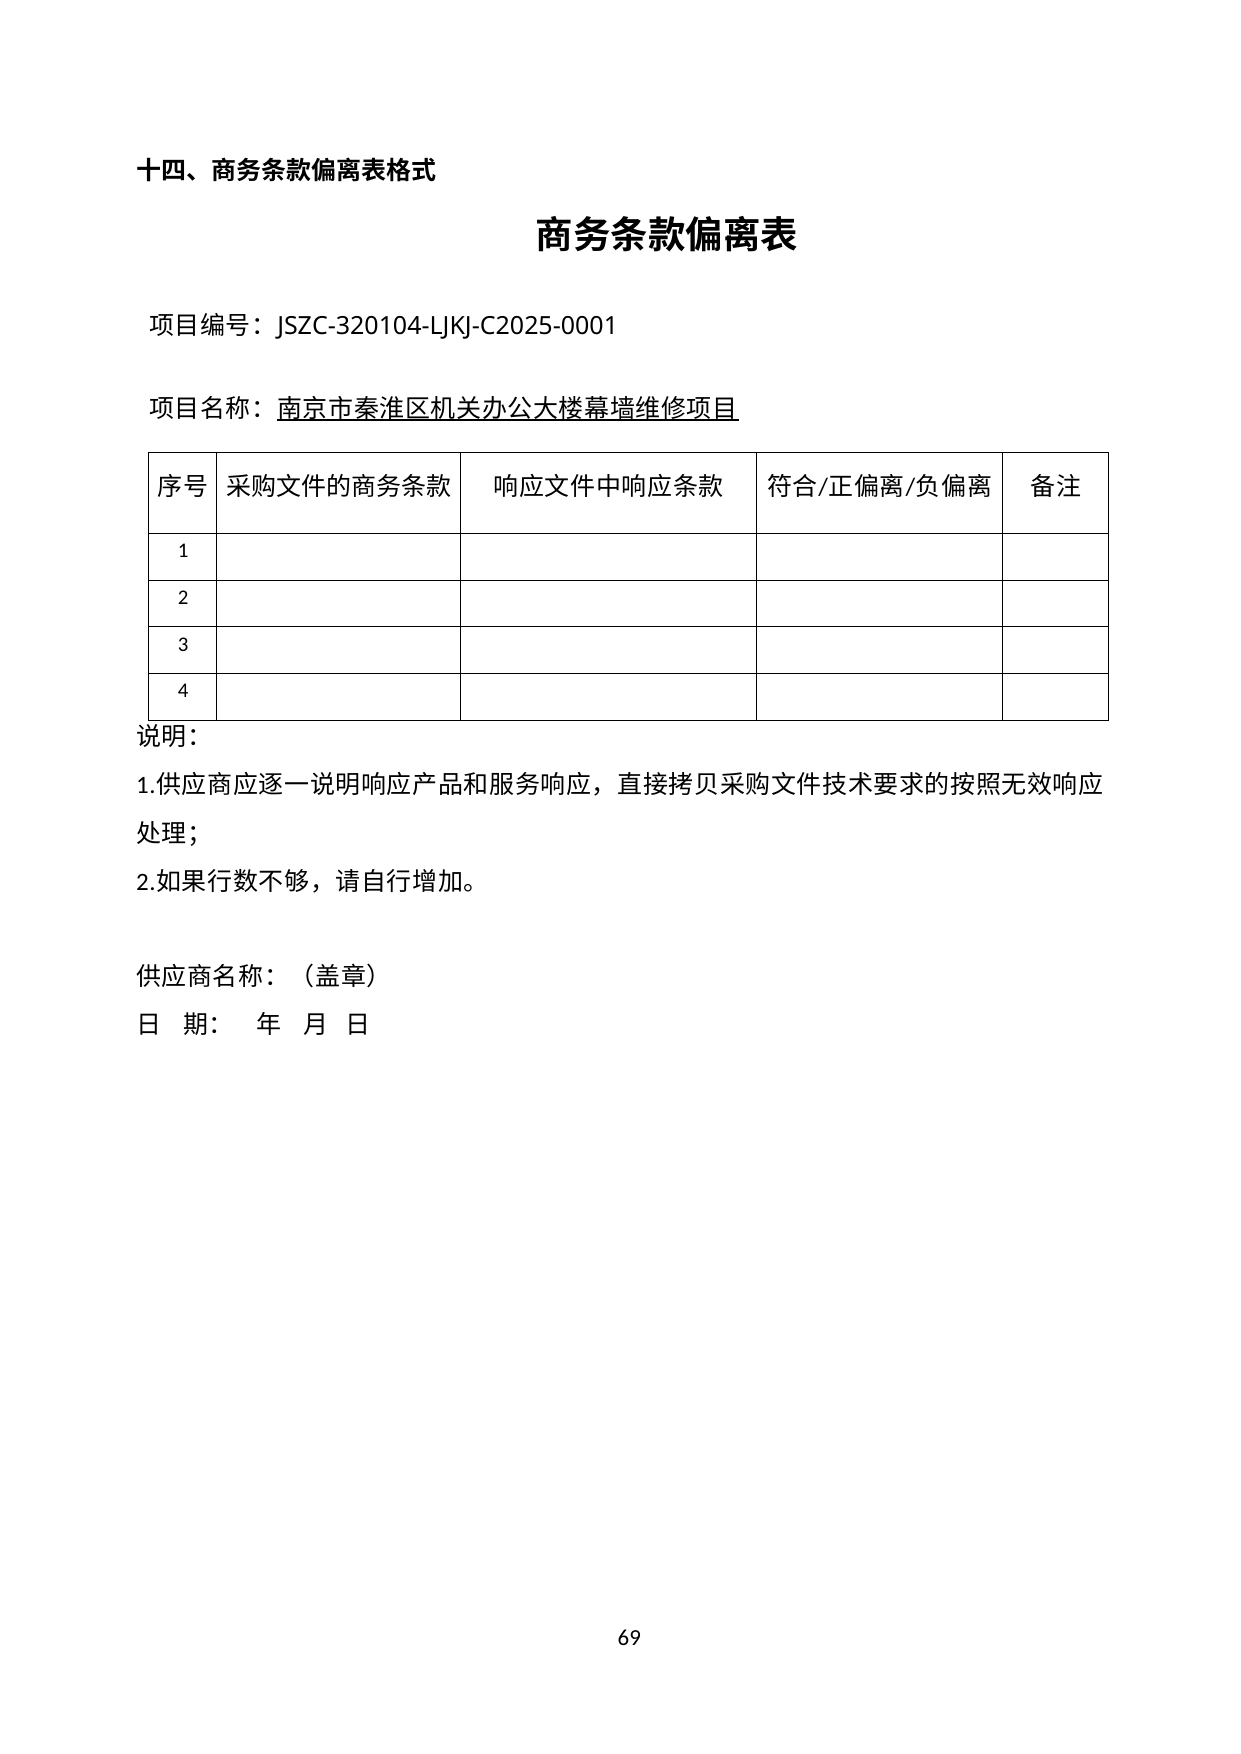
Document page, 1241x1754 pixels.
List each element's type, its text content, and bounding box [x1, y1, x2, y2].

table_cell [461, 581, 756, 626]
table_cell [217, 674, 460, 719]
table_cell 采购文件的商务条款 [217, 453, 460, 533]
table_cell 响应文件中响应条款 [461, 453, 756, 533]
table_cell 序号 [149, 453, 216, 533]
table_cell [461, 674, 756, 719]
table_cell 2 [149, 581, 216, 626]
table_cell [461, 534, 756, 579]
text 说明： [136, 721, 1122, 753]
table_cell [217, 581, 460, 626]
table_cell 1 [149, 534, 216, 579]
table_cell [217, 627, 460, 673]
text 十四、商务条款偏离表格式 [136, 154, 1122, 186]
table_cell [1003, 674, 1108, 719]
table_cell [461, 627, 756, 673]
text 供应商名称：（盖章） [136, 960, 1122, 993]
text 2.如果行数不够，请自行增加。 [136, 865, 1122, 897]
table_cell [217, 534, 460, 579]
table_cell 4 [149, 674, 216, 719]
table_cell [1003, 627, 1108, 673]
text 商务条款偏离表 [136, 202, 1122, 267]
table_cell [1003, 581, 1108, 626]
table_cell [757, 581, 1002, 626]
text 日 期： 年 月 日 [136, 1008, 1122, 1040]
table_cell 3 [149, 627, 216, 673]
table_cell [757, 534, 1002, 579]
table_header 项目编号：JSZC-320104-LJKJ-C2025-0001 项目名称：南京市秦淮区机关办公大楼幕墙维修项目 [149, 292, 1109, 452]
table_cell 备注 [1003, 453, 1108, 533]
text 1.供应商应逐一说明响应产品和服务响应，直接拷贝采购文件技术要求的按照无效响应处理； [136, 768, 1122, 849]
table_cell [1003, 534, 1108, 579]
table_cell 符合/正偏离/负偏离 [757, 453, 1002, 533]
table_cell [757, 674, 1002, 719]
table_cell [757, 627, 1002, 673]
